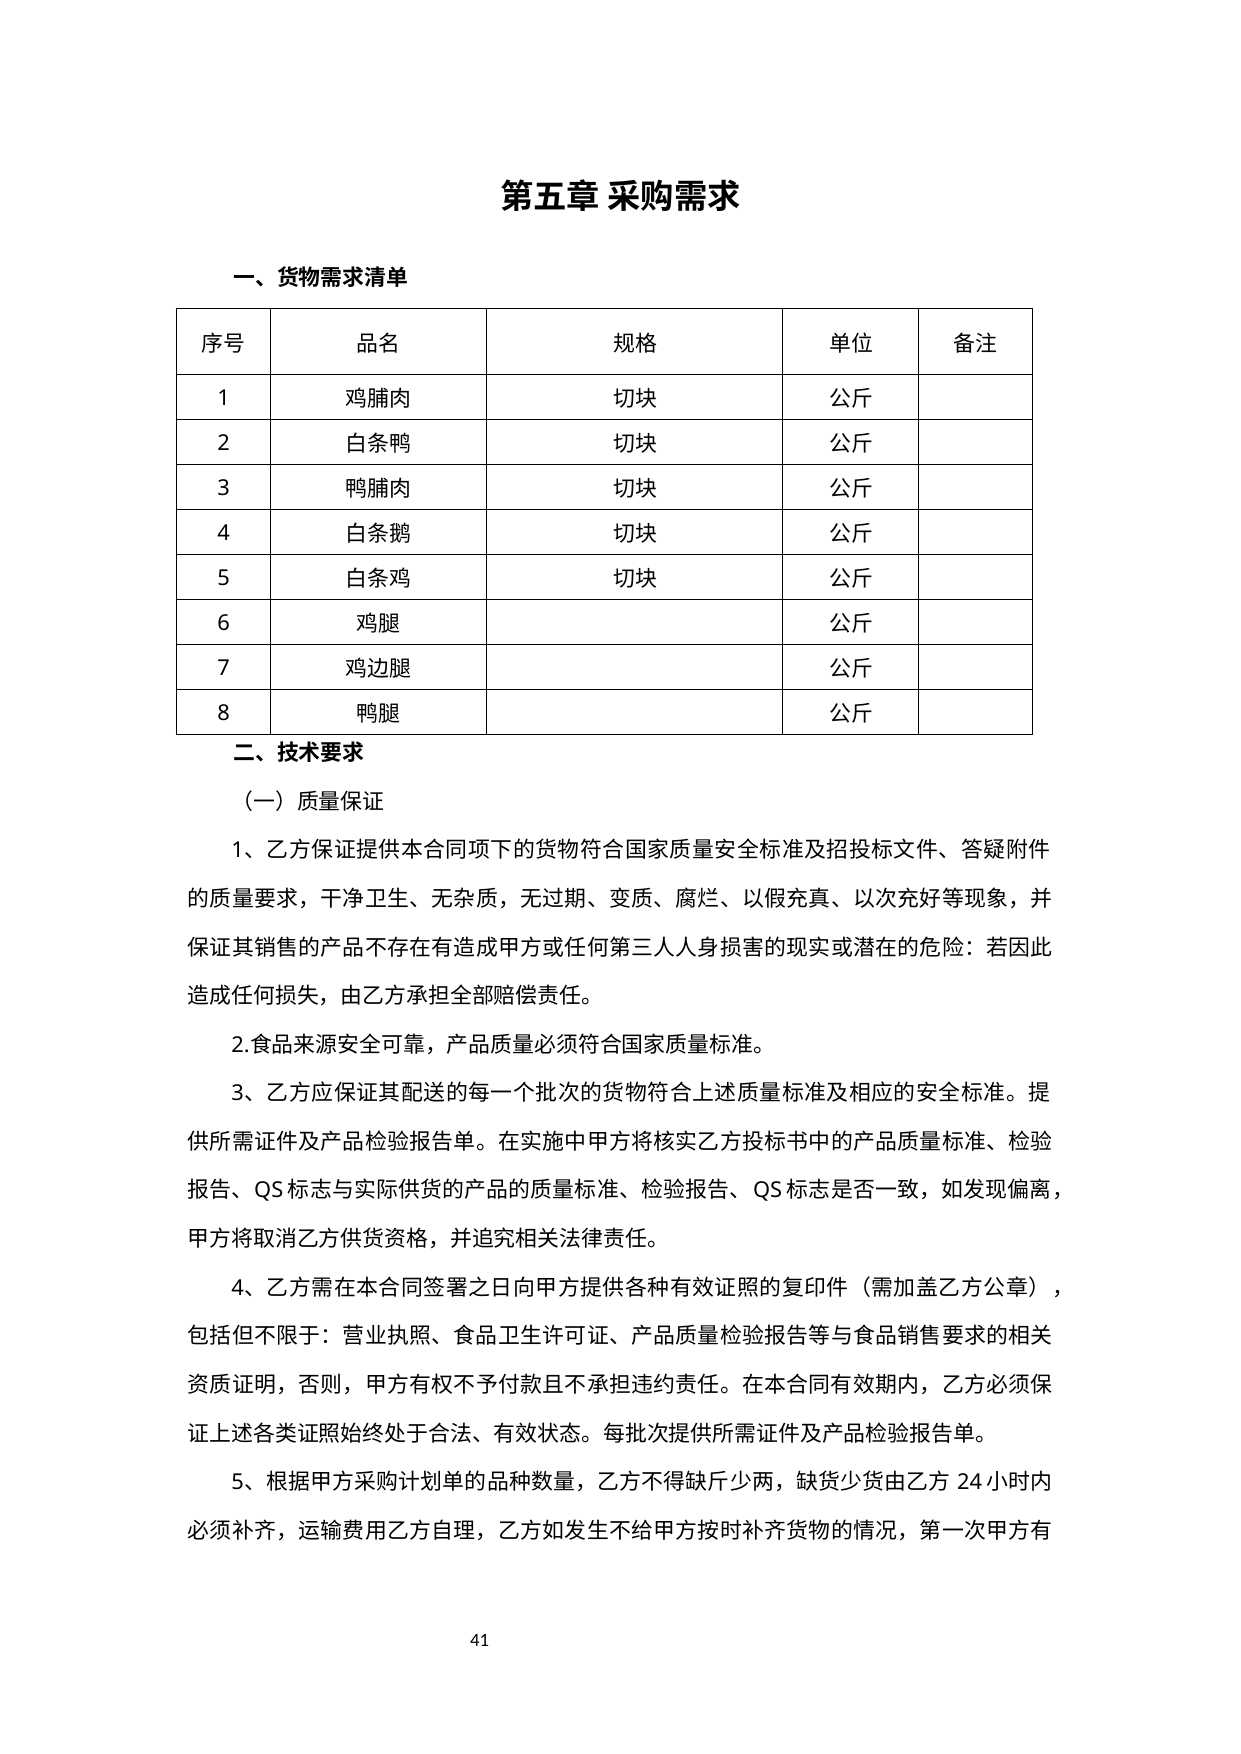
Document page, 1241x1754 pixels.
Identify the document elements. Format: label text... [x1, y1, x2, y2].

table_header 备注 [919, 309, 1032, 374]
table_cell [919, 420, 1032, 464]
table_cell [487, 600, 782, 644]
table_cell [919, 690, 1032, 734]
table_cell 公斤 [783, 375, 918, 419]
table_cell 切块 [487, 510, 782, 554]
table_cell 公斤 [783, 420, 918, 464]
table_cell 切块 [487, 375, 782, 419]
table_header 品名 [271, 309, 486, 374]
table_cell [487, 690, 782, 734]
text （一）质量保证 [187, 783, 1053, 816]
table_cell [919, 645, 1032, 689]
table_cell 白条鸭 [271, 420, 486, 464]
table_cell 2 [177, 420, 270, 464]
table_header 序号 [177, 309, 270, 374]
table_cell [919, 465, 1032, 509]
table_cell [487, 645, 782, 689]
table_cell 公斤 [783, 465, 918, 509]
table_cell 白条鹅 [271, 510, 486, 554]
table_cell 5 [177, 555, 270, 599]
text 3、乙方应保证其配送的每一个批次的货物符合上述质量标准及相应的安全标准。提供所需证件及产品检验报告单。在实施中甲方将核实乙方投标书中的产品质量标准、检验报告、QS标志与实际供货的产品的质量标准、检验报告、QS标志是否一致，如发现偏离，甲方将取消乙方供货资格，并追究相关法律责任。 [187, 1074, 1053, 1253]
text 二、技术要求 [187, 735, 1053, 767]
table_cell [919, 555, 1032, 599]
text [187, 1464, 1053, 1545]
table_cell 1 [177, 375, 270, 419]
table_cell [919, 510, 1032, 554]
table_cell 白条鸡 [271, 555, 486, 599]
table_cell 8 [177, 690, 270, 734]
table_cell 鸡脯肉 [271, 375, 486, 419]
text 一、货物需求清单 [187, 259, 1053, 292]
table_cell 鸭腿 [271, 690, 486, 734]
table_cell 3 [177, 465, 270, 509]
table_cell 公斤 [783, 555, 918, 599]
text 1、乙方保证提供本合同项下的货物符合国家质量安全标准及招投标文件、答疑附件的质量要求，干净卫生、无杂质，无过期、变质、腐烂、以假充真、以次充好等现象，并保证其销售的产品不存在有造成甲方或任何第三人人身损害的现实或潜在的危险：若因此造成任何损失，由乙方承担全部赔偿责任。 [187, 832, 1053, 1010]
table_cell 公斤 [783, 600, 918, 644]
table_cell 鸡腿 [271, 600, 486, 644]
table_cell 切块 [487, 420, 782, 464]
list 采购需求 [187, 162, 1053, 227]
table_cell 切块 [487, 465, 782, 509]
table_cell 6 [177, 600, 270, 644]
table_cell 公斤 [783, 510, 918, 554]
table_cell 4 [177, 510, 270, 554]
table_cell 鸡边腿 [271, 645, 486, 689]
table_cell [919, 600, 1032, 644]
text 2.食品来源安全可靠，产品质量必须符合国家质量标准。 [187, 1026, 1053, 1059]
text 4、乙方需在本合同签署之日向甲方提供各种有效证照的复印件（需加盖乙方公章），包括但不限于：营业执照、食品卫生许可证、产品质量检验报告等与食品销售要求的相关资质证明，否则，甲方有权不予付款且不承担违约责任。在本合同有效期内，乙方必须保证上述各类证照始终处于合法、有效状态。每批次提供所需证件及产品检验报告单。 [187, 1269, 1053, 1448]
table_cell 鸭脯肉 [271, 465, 486, 509]
table_cell 切块 [487, 555, 782, 599]
table_cell 公斤 [783, 645, 918, 689]
table_cell 公斤 [783, 690, 918, 734]
table_header 单位 [783, 309, 918, 374]
table_cell [919, 375, 1032, 419]
table_header 规格 [487, 309, 782, 374]
table_cell 7 [177, 645, 270, 689]
